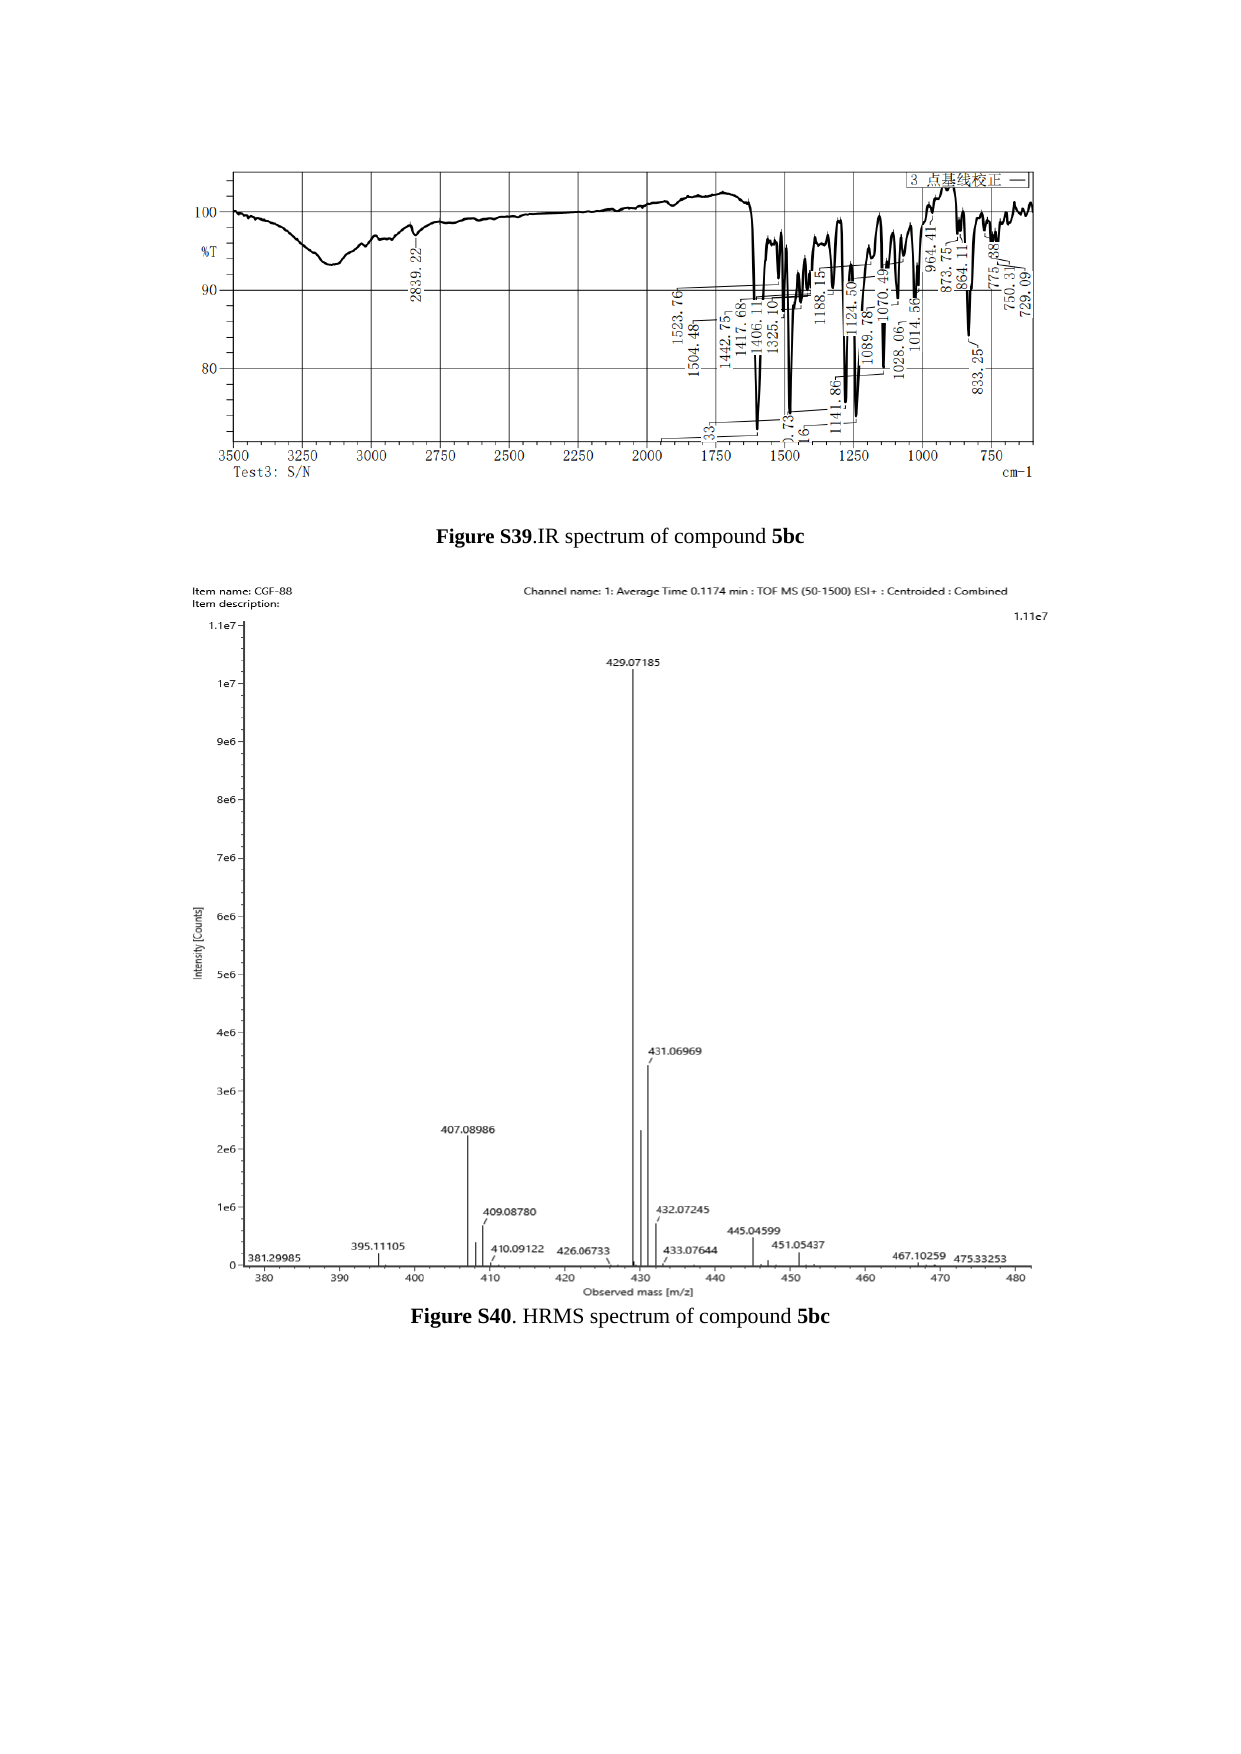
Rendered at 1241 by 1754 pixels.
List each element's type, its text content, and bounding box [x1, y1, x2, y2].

text Figure S39.IR spectrum of compound 5bc [187, 519, 1053, 552]
text Figure S40. HRMS spectrum of compound 5bc [187, 1299, 1053, 1332]
picture [187, 162, 1054, 489]
picture [188, 584, 1053, 1297]
